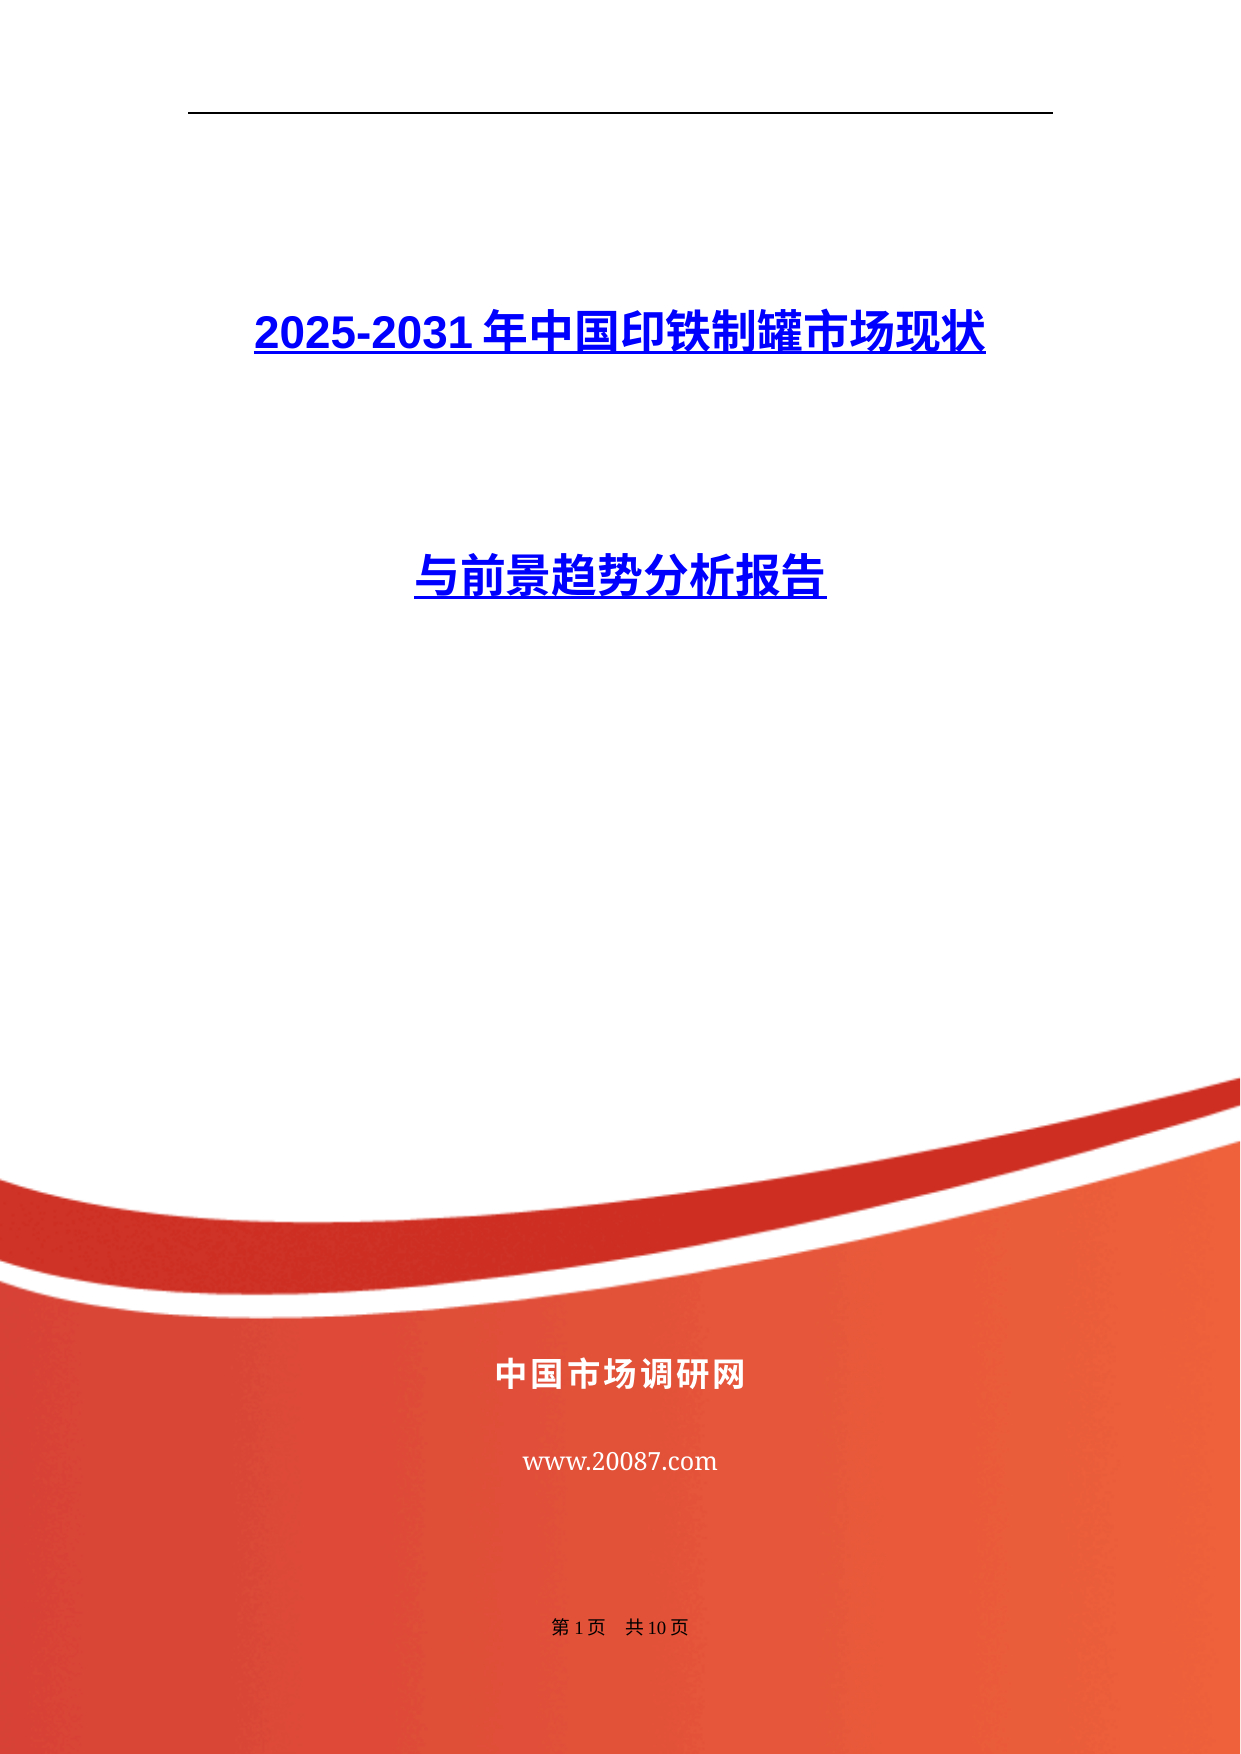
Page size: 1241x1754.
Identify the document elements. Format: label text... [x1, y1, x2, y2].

text www.20087.com [187, 1428, 1053, 1493]
picture [0, 1006, 1241, 1754]
table_header 2025-2031年中国印铁制罐市场现状与前景趋势分析报告 [188, 207, 1053, 773]
subtitle 中国市场调研网 [187, 1339, 1053, 1404]
